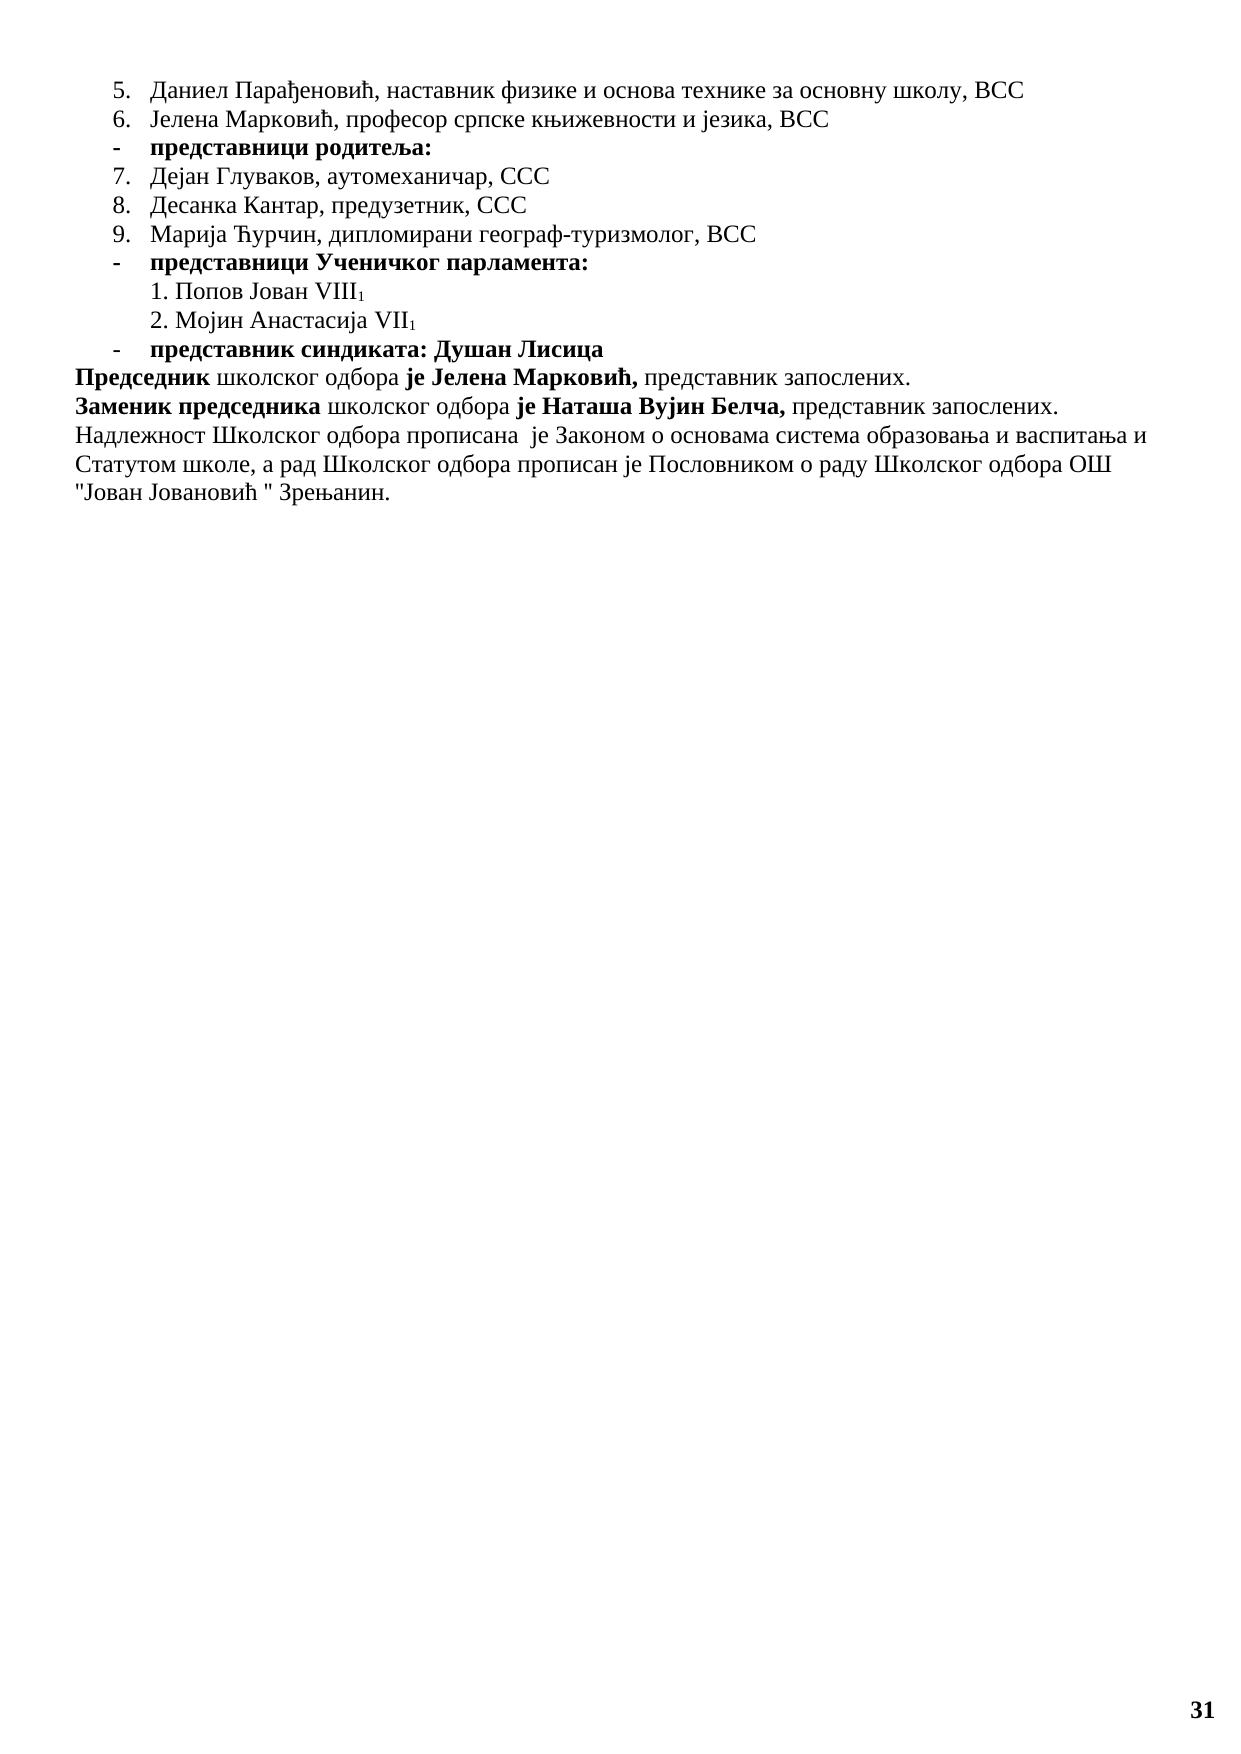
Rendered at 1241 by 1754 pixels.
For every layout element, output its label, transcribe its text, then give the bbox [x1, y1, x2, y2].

list Марија Ћурчин, дипломирани географ-туризмолог, ВСС [112, 219, 1165, 247]
list Десанка Кантар, предузетник, ССС [112, 190, 1165, 219]
text Заменик председника школског одбора је Наташа Вујин Белча, представник запослених. [75, 391, 1165, 420]
list Јелена Марковић, професор српске књижевности и језика, ВСС [112, 104, 1165, 132]
list представник синдиката: Душан Лисица [112, 334, 1165, 362]
text Председник школског одбора је Јелена Марковић, представник запослених. [75, 362, 1165, 391]
list Дејан Глуваков, аутомеханичар, ССС [112, 161, 1165, 190]
list представници Ученичког парламента: [112, 247, 1165, 276]
list представници родитеља: [112, 132, 1165, 161]
text Надлежност Школског одбора прописана је Законом о основама система образовања и васпитања и Статутом школе, а рад Школског одбора прописан је Пословником о раду Школског одбора ОШ ''Јован Јовановић '' Зрењанин. [75, 420, 1165, 506]
text 1. Попов Јован VIII1 [150, 276, 1165, 305]
text 2. Мојин Анастасија VII1 [150, 305, 1165, 334]
list Даниел Парађеновић, наставник физике и основа технике за основну школу, ВСС [112, 75, 1165, 104]
